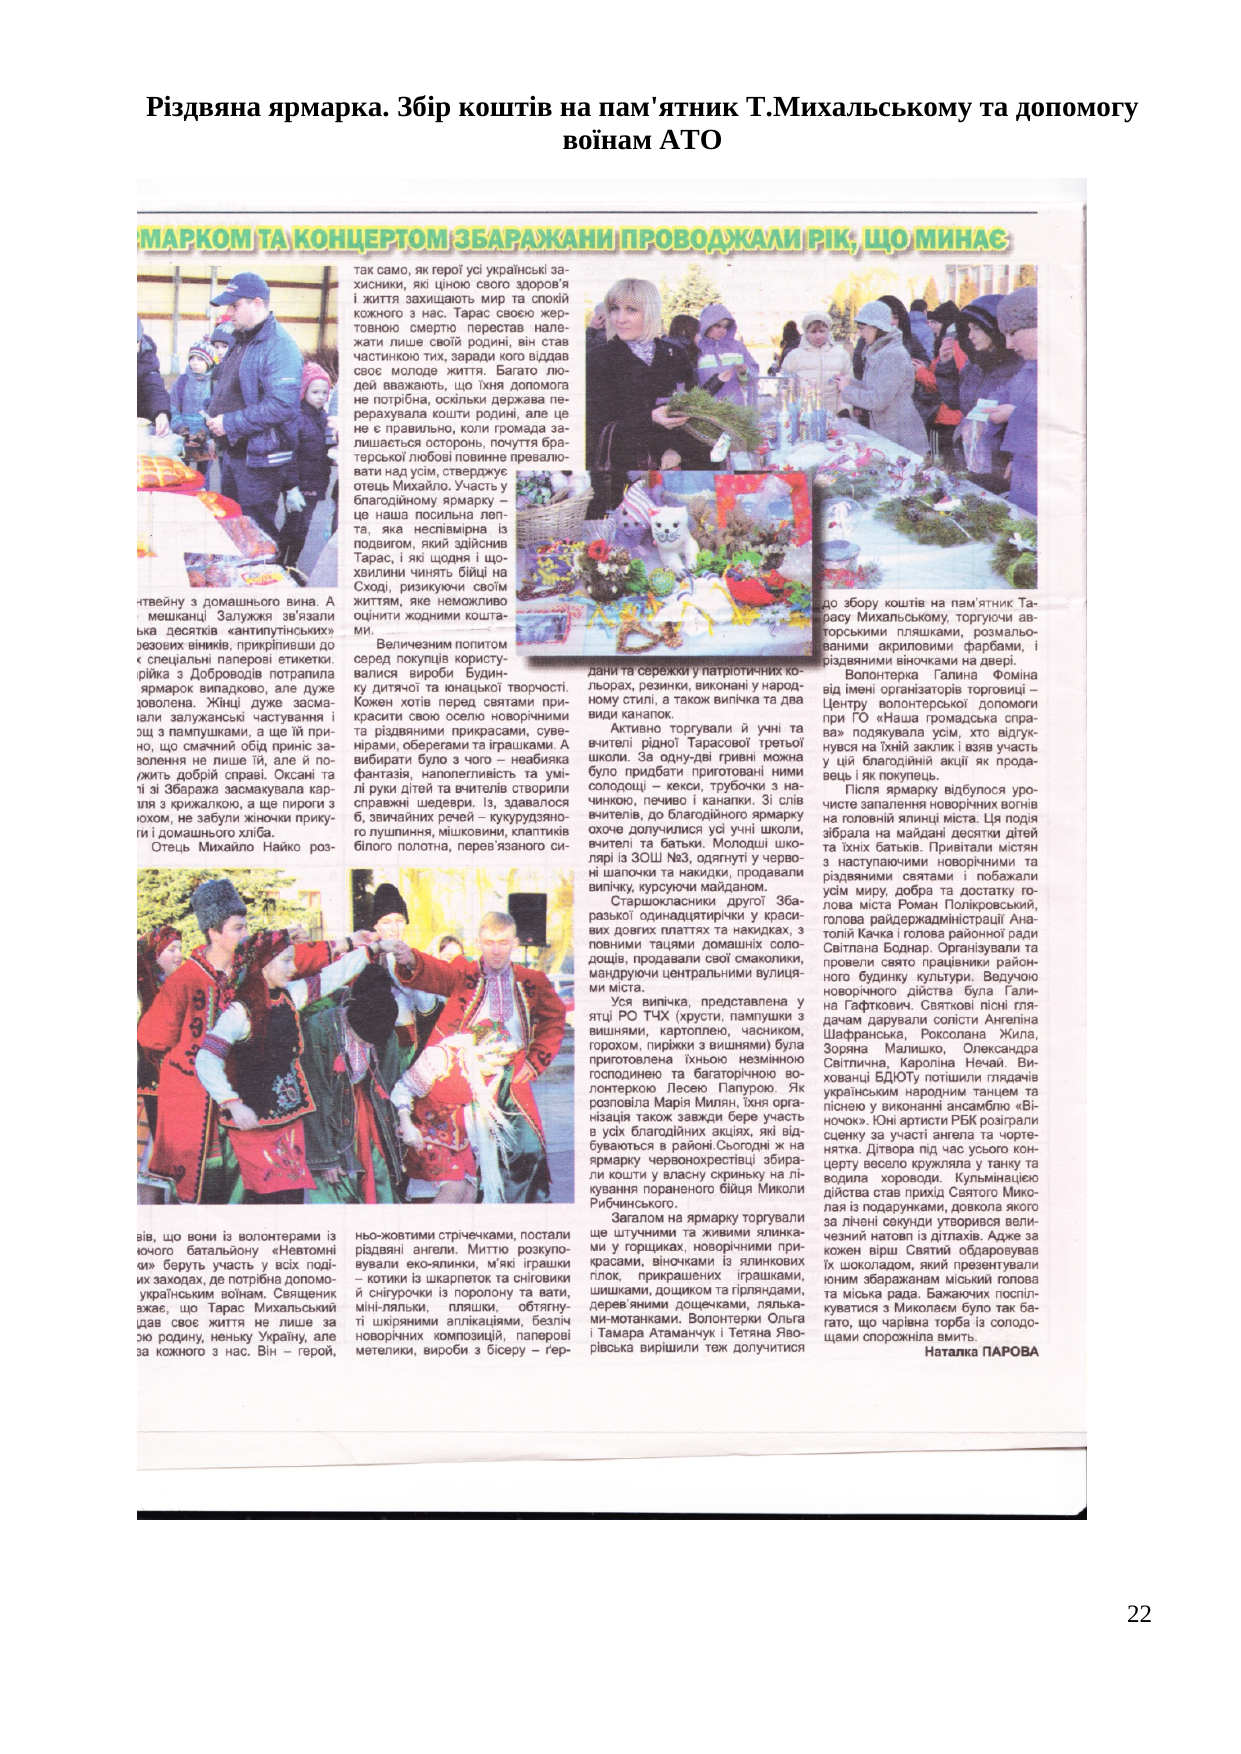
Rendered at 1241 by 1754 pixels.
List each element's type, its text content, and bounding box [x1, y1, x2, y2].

picture [138, 179, 1087, 1518]
text Різдвяна ярмарка. Збір коштів на пам'ятник Т.Михальському та допомогу воїнам АТО [133, 89, 1152, 156]
